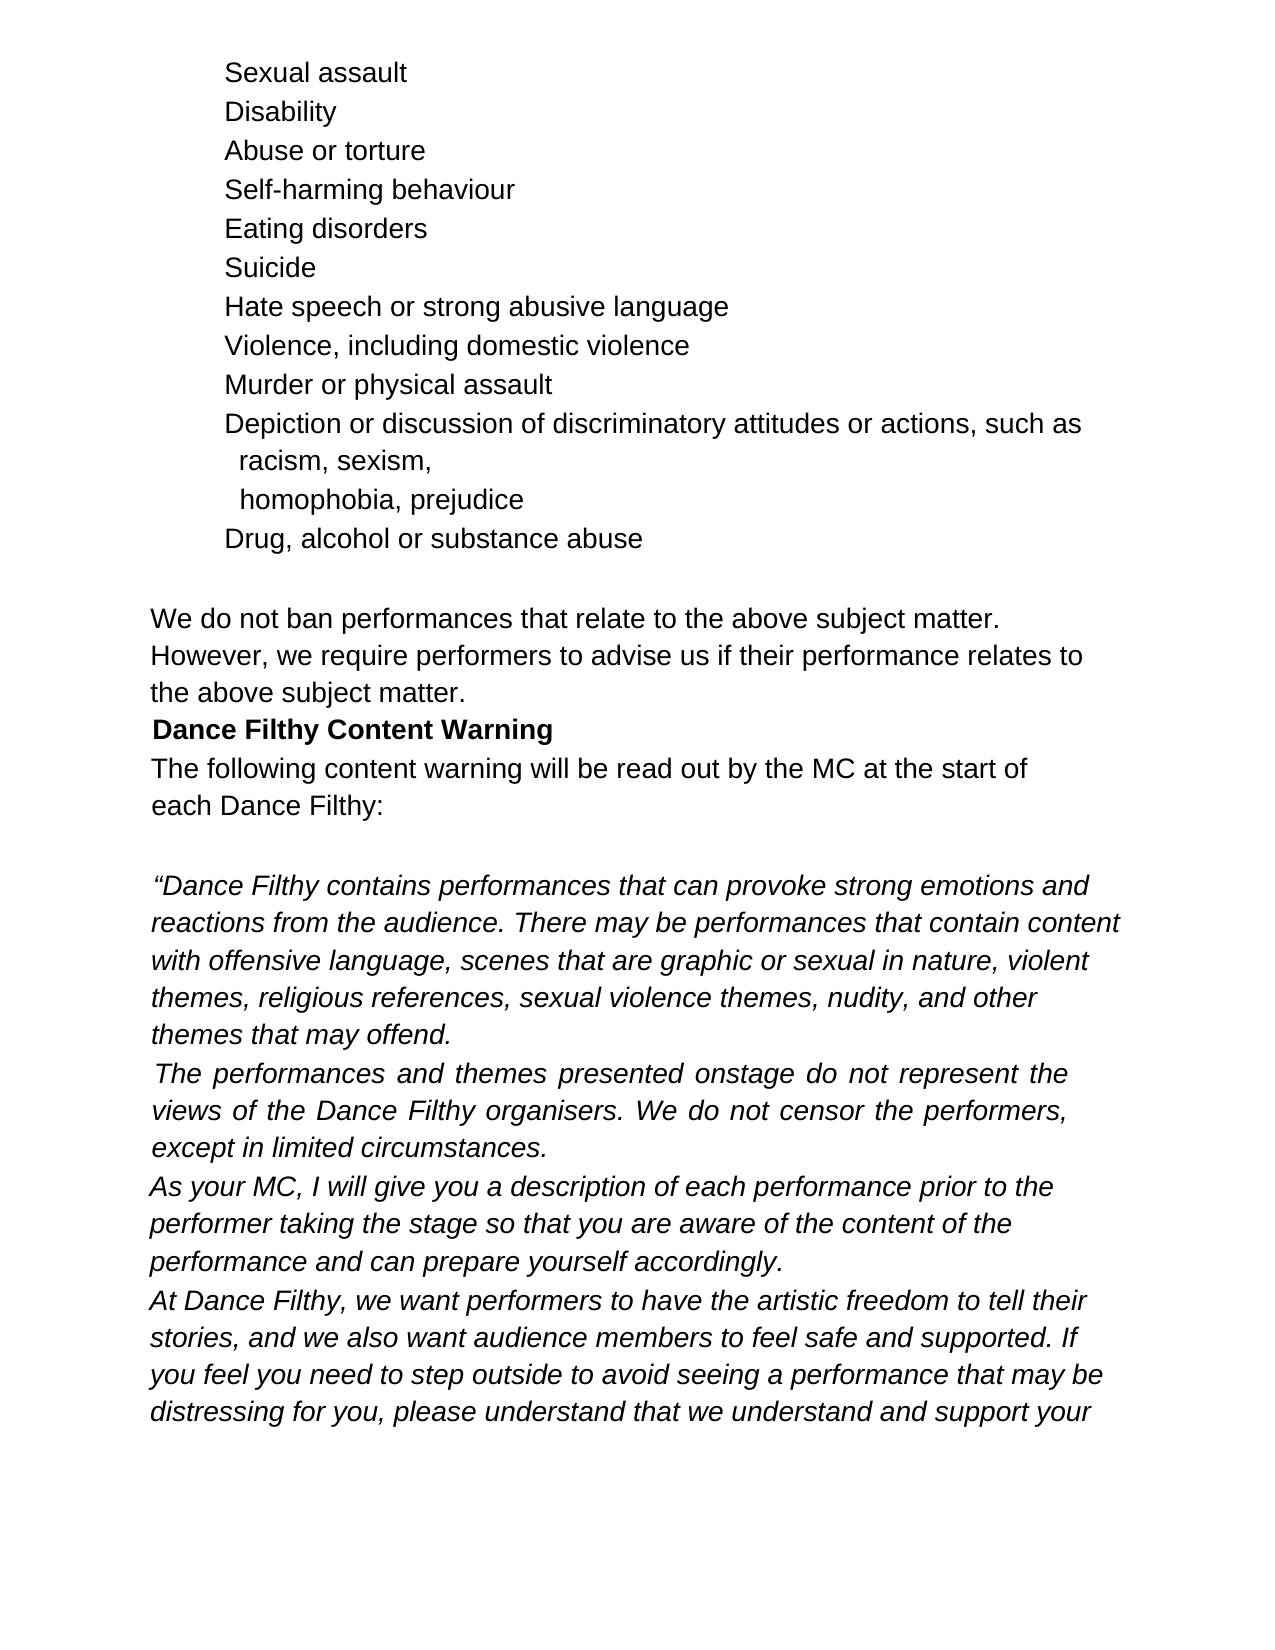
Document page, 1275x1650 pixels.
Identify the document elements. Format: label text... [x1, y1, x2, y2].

text ● Sexual assault [202, 56, 1129, 89]
text The following content warning will be read out by the MC at the start of each Dance Filthy: [151, 752, 1062, 822]
text ● Murder or physical assault [202, 368, 1129, 400]
text ● Hate speech or strong abusive language [202, 290, 1129, 322]
text ● Suicide [202, 251, 1129, 283]
text The performances and themes presented onstage do not represent the views of the Dance Filthy organisers. We do not censor the performers, except in limited circumstances. [151, 1057, 1071, 1164]
text Dance Filthy Content Warning [152, 713, 1129, 746]
text As your MC, I will give you a description of each performance prior to the performer taking the stage so that you are aware of the content of the performance and can prepare yourself accordingly. [149, 1170, 1094, 1277]
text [149, 1284, 1126, 1428]
text ● Eating disorders [202, 212, 1129, 244]
text homophobia, prejudice [239, 483, 1129, 516]
text ● Drug, alcohol or substance abuse [202, 522, 1129, 554]
text ● Violence, including domestic violence [202, 329, 1129, 361]
text ● Depiction or discussion of discriminatory attitudes or actions, such as racism, sexism, [202, 407, 1094, 476]
text ● Abuse or torture [202, 134, 1129, 167]
text ● Self-harming behaviour [202, 173, 1129, 206]
text We do not ban performances that relate to the above subject matter. However, we require performers to advise us if their performance relates to the above subject matter. [150, 602, 1123, 708]
text ● Disability [202, 95, 1129, 128]
text “Dance Filthy contains performances that can provoke strong emotions and reactions from the audience. There may be performances that contain content with offensive language, scenes that are graphic or sexual in nature, violent themes, religious references, sexual violence themes, nudity, and other themes that may offend. [151, 869, 1126, 1050]
